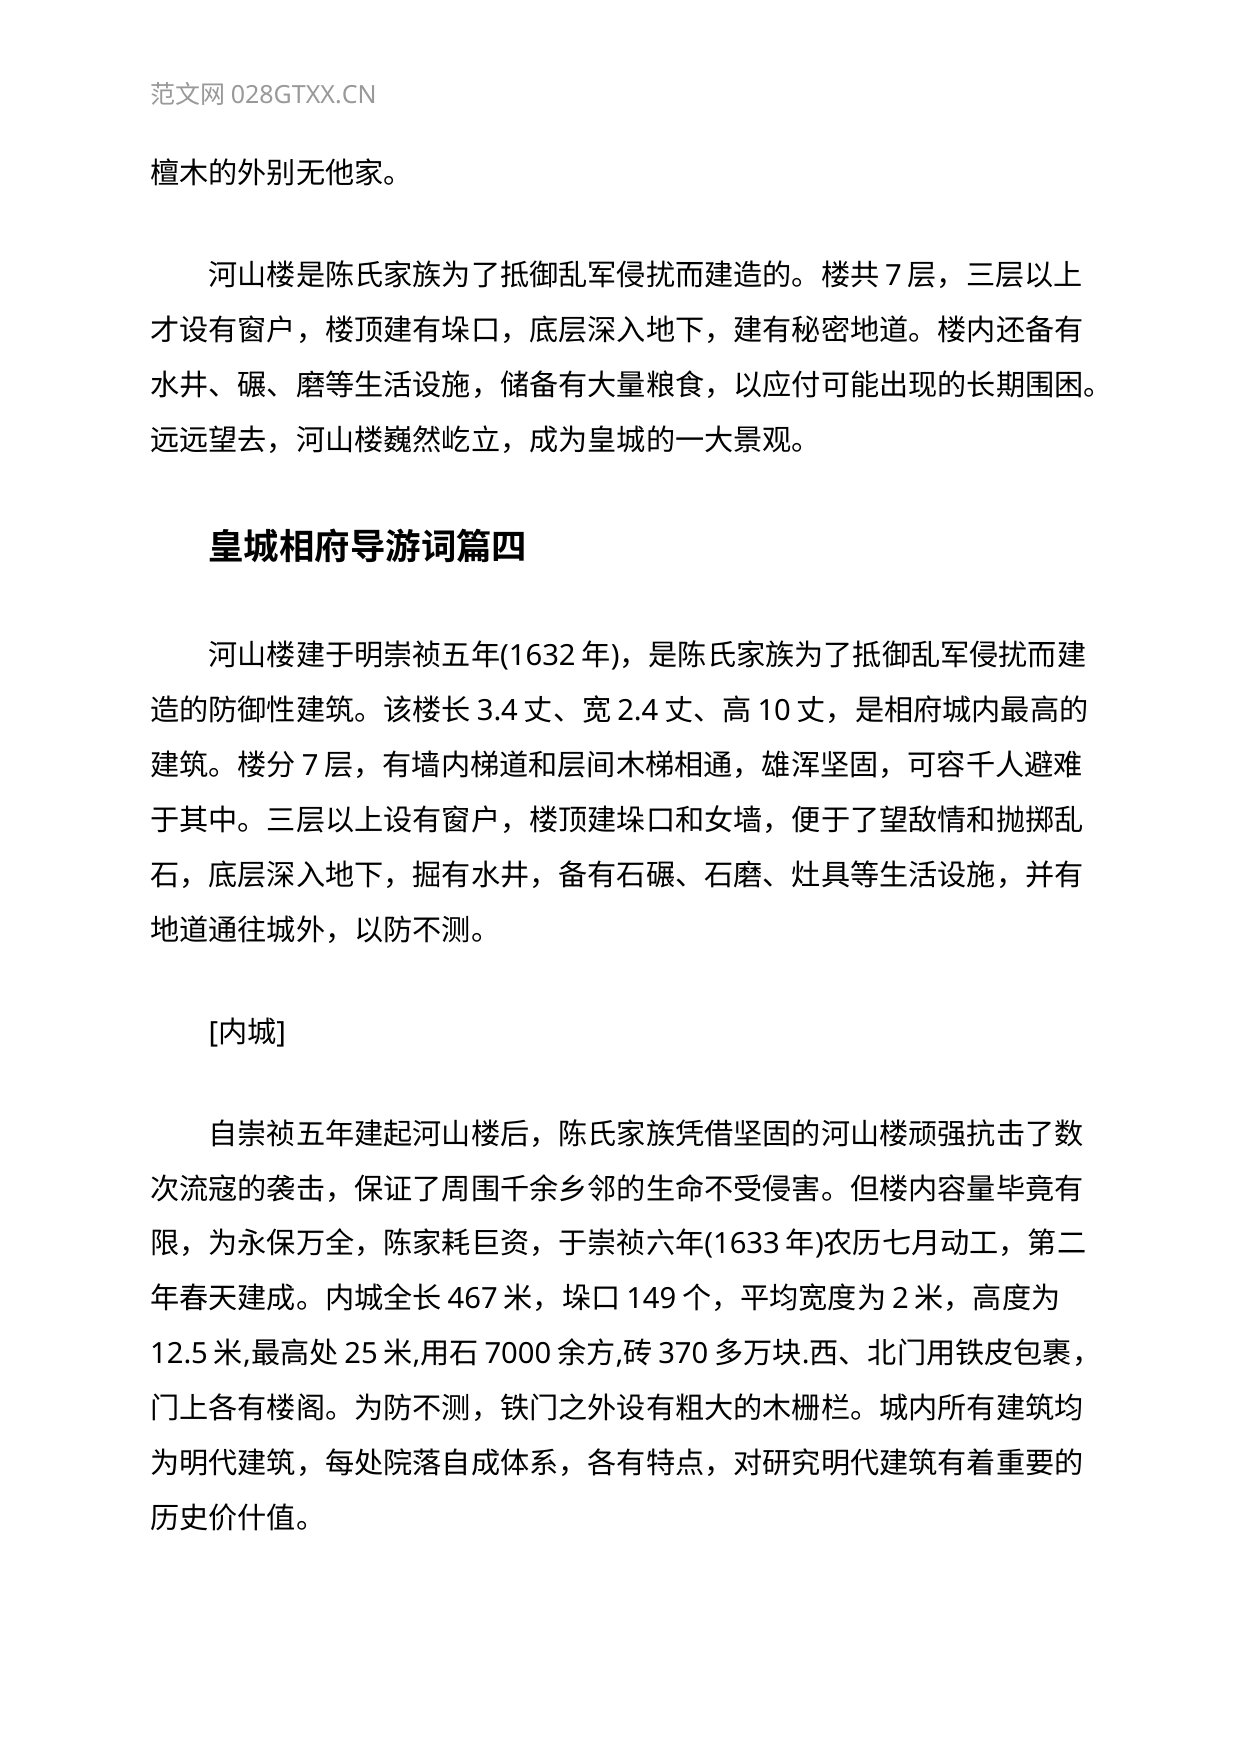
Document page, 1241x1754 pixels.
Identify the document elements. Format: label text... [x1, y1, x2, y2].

text 河山楼建于明崇祯五年(1632年)，是陈氏家族为了抵御乱军侵扰而建造的防御性建筑。该楼长3.4丈、宽2.4丈、高10丈，是相府城内最高的建筑。楼分7层，有墙内梯道和层间木梯相通，雄浑坚固，可容千人避难于其中。三层以上设有窗户，楼顶建垛口和女墙，便于了望敌情和抛掷乱石，底层深入地下，掘有水井，备有石碾、石磨、灶具等生活设施，并有地道通往城外，以防不测。 [150, 632, 1090, 949]
text 河山楼是陈氏家族为了抵御乱军侵扰而建造的。楼共7层，三层以上才设有窗户，楼顶建有垛口，底层深入地下，建有秘密地道。楼内还备有水井、碾、磨等生活设施，储备有大量粮食，以应付可能出现的长期围困。远远望去，河山楼巍然屹立，成为皇城的一大景观。 [150, 252, 1090, 459]
text 自崇祯五年建起河山楼后，陈氏家族凭借坚固的河山楼顽强抗击了数次流寇的袭击，保证了周围千余乡邻的生命不受侵害。但楼内容量毕竟有限，为永保万全，陈家耗巨资，于崇祯六年(1633年)农历七月动工，第二年春天建成。内城全长467米，垛口149个，平均宽度为2米，高度为12.5米,最高处25米,用石7000余方,砖370多万块.西、北门用铁皮包裹，门上各有楼阁。为防不测，铁门之外设有粗大的木栅栏。城内所有建筑均为明代建筑，每处院落自成体系，各有特点，对研究明代建筑有着重要的历史价什值。 [150, 1110, 1090, 1537]
text 皇城相府导游词篇四 [150, 518, 1090, 569]
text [150, 150, 1090, 192]
text [内城] [150, 1008, 1090, 1051]
